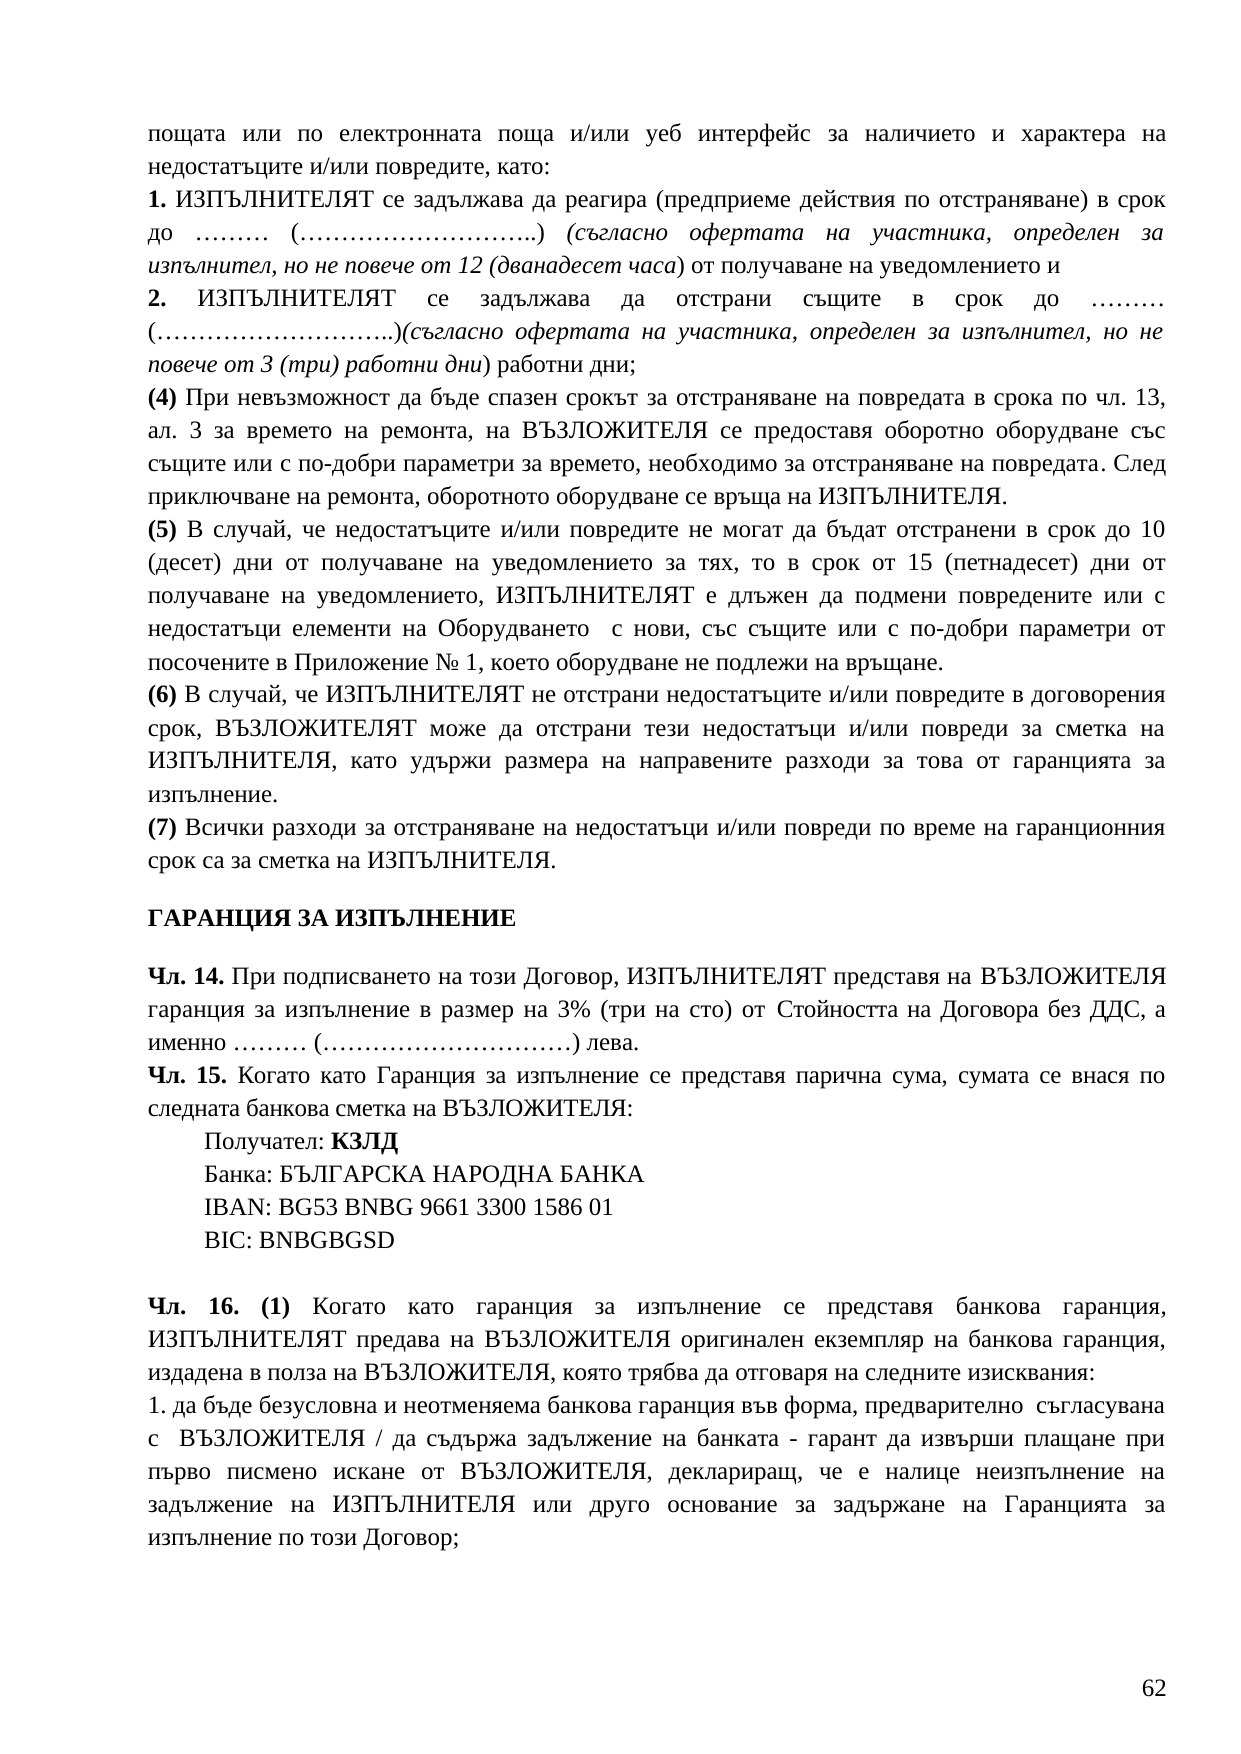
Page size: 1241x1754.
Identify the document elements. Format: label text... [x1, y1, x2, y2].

text BIC: BNBGBGSD [204, 1225, 1167, 1254]
text (4) При невъзможност да бъде спазен срокът за отстраняване на повредата в срока по чл. 13, ал. 3 за времето на ремонта, на ВЪЗЛОЖИТЕЛЯ се предоставя оборотно оборудване със същите или с по-добри параметри за времето, необходимо за отстраняване на повредата. След приключване на ремонта, оборотното оборудване се връща на ИЗПЪЛНИТЕЛЯ. [148, 382, 1167, 510]
text Банка: БЪЛГАРСКА НАРОДНА БАНКА [148, 1159, 1167, 1188]
text 2. ИЗПЪЛНИТЕЛЯТ се задължава да отстрани същите в срок до ……… (………………………..)(съгласно офертата на участника, определен за изпълнител, но не повече от 3 (три) работни дни) работни дни; [148, 283, 1167, 378]
text (6) В случай, че ИЗПЪЛНИТЕЛЯТ не отстрани недостатъците и/или повредите в договорения срок, ВЪЗЛОЖИТЕЛЯТ може да отстрани тези недостатъци и/или повреди за сметка на ИЗПЪЛНИТЕЛЯ, като удържи размера на направените разходи за това от гаранцията за изпълнение. [148, 679, 1167, 807]
text Получател: КЗЛД [148, 1126, 1167, 1154]
text Чл. 15. Когато като Гаранция за изпълнение се представя парична сума, сумата се внася по следната банкова сметка на ВЪЗЛОЖИТЕЛЯ: [148, 1060, 1167, 1122]
text IBAN: BG53 BNBG 9661 3300 1586 01 [204, 1192, 1167, 1221]
text (7) Всички разходи за отстраняване на недостатъци и/или повреди по време на гаранционния срок са за сметка на ИЗПЪЛНИТЕЛЯ. [148, 812, 1167, 873]
text Чл. 16. (1) Когато като гаранция за изпълнение се представя банкова гаранция, ИЗПЪЛНИТЕЛЯТ предава на ВЪЗЛОЖИТЕЛЯ оригинален екземпляр на банкова гаранция, издадена в полза на ВЪЗЛОЖИТЕЛЯ, която трябва да отговаря на следните изисквания: [148, 1291, 1167, 1386]
text 1. да бъде безусловна и неотменяема банкова гаранция във форма, предварително съгласувана с ВЪЗЛОЖИТЕЛЯ / да съдържа задължение на банката - гарант да извърши плащане при първо писмено искане от ВЪЗЛОЖИТЕЛЯ, деклариращ, че е налице неизпълнение на задължение на ИЗПЪЛНИТЕЛЯ или друго основание за задържане на Гаранцията за изпълнение по този Договор; [148, 1390, 1167, 1551]
text ГАРАНЦИЯ ЗА ИЗПЪЛНЕНИЕ [148, 903, 1167, 931]
text 1. ИЗПЪЛНИТЕЛЯТ се задължава да реагира (предприеме действия по отстраняване) в срок до ……… (………………………..) (съгласно офертата на участника, определен за изпълнител, но не повече от 12 (дванадесет часа) от получаване на уведомлението и [148, 184, 1167, 279]
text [148, 118, 1167, 180]
text Чл. 14. При подписването на този Договор, ИЗПЪЛНИТЕЛЯТ представя на ВЪЗЛОЖИТЕЛЯ гаранция за изпълнение в размер на 3% (три на сто) от Стойността на Договора без ДДС, а именно ……… (…………………………) лева. [148, 961, 1167, 1056]
text (5) В случай, че недостатъците и/или повредите не могат да бъдат отстранени в срок до 10 (десет) дни от получаване на уведомлението за тях, то в срок от 15 (петнадесет) дни от получаване на уведомлението, ИЗПЪЛНИТЕЛЯТ е длъжен да подмени повредените или с недостатъци елементи на Оборудването с нови, със същите или с по-добри параметри от посочените в Приложение № 1, което оборудване не подлежи на връщане. [148, 514, 1167, 675]
